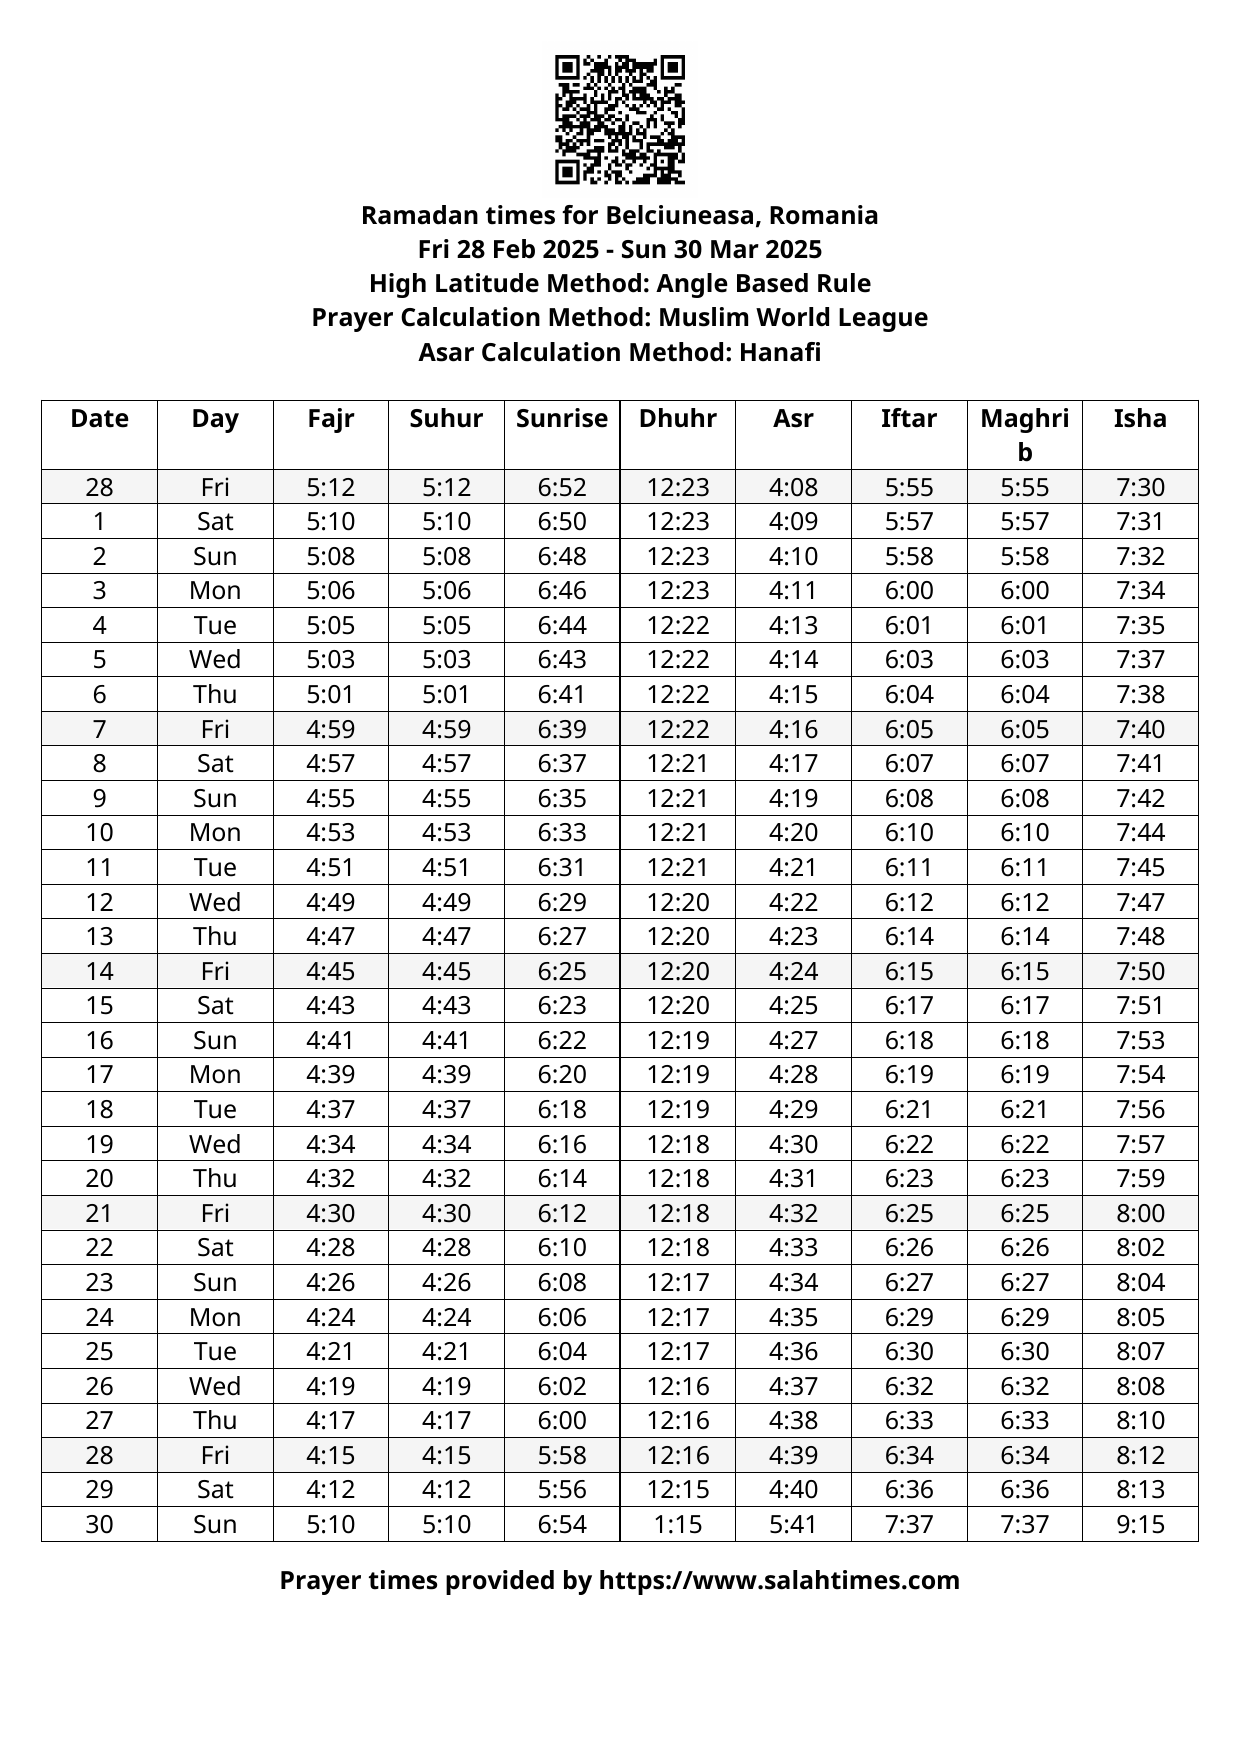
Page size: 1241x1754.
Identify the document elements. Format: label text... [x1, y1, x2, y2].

table_cell 5:55 [852, 470, 967, 503]
table_cell 7:48 [1083, 919, 1198, 953]
table_cell 7:38 [1083, 677, 1198, 711]
table_cell 5:12 [274, 470, 388, 503]
table_cell Thu [158, 1161, 273, 1195]
table_cell 5:03 [389, 643, 504, 676]
table_cell 12:17 [621, 1265, 735, 1299]
table_cell Thu [158, 677, 273, 711]
table_cell 6:32 [852, 1369, 967, 1402]
table_cell 4:17 [274, 1404, 388, 1437]
table_cell 12:21 [621, 816, 735, 849]
table_cell 4:13 [736, 608, 851, 642]
table_cell 6:08 [968, 781, 1082, 814]
table_cell Wed [158, 1127, 273, 1160]
table_cell Fri [158, 1196, 273, 1229]
table_cell 4:31 [736, 1161, 851, 1195]
table_cell 8:00 [1083, 1196, 1198, 1229]
table_cell Sat [158, 1473, 273, 1506]
table_cell 6:36 [968, 1473, 1082, 1506]
table_cell 6:29 [968, 1300, 1082, 1333]
table_cell 10 [42, 816, 157, 849]
table_cell 4:14 [736, 643, 851, 676]
table_cell 12:16 [621, 1369, 735, 1402]
table_cell 5:55 [968, 470, 1082, 503]
table_cell 6:54 [505, 1507, 619, 1541]
table_cell 7:42 [1083, 781, 1198, 814]
table_cell 6:27 [852, 1265, 967, 1299]
table_header Date [42, 401, 157, 469]
table_cell 5:12 [389, 470, 504, 503]
table_cell 4:15 [274, 1438, 388, 1472]
table_cell Sun [158, 1023, 273, 1057]
table_cell 6:17 [968, 989, 1082, 1022]
table_cell 4:34 [736, 1265, 851, 1299]
table_cell 4:34 [389, 1127, 504, 1160]
table_cell 12:17 [621, 1334, 735, 1368]
table_cell 4:33 [736, 1231, 851, 1264]
table_cell 7:40 [1083, 712, 1198, 745]
table_cell 12:18 [621, 1161, 735, 1195]
table_cell 7:54 [1083, 1058, 1198, 1091]
table_cell 6:52 [505, 470, 619, 503]
table_cell 6:25 [505, 954, 619, 987]
table_cell 4:57 [274, 746, 388, 780]
table_cell 4:45 [274, 954, 388, 987]
table_cell 7:45 [1083, 850, 1198, 884]
table_cell 4:09 [736, 504, 851, 538]
table_cell 4:15 [736, 677, 851, 711]
table_cell 4:39 [389, 1058, 504, 1091]
table_cell 4:20 [736, 816, 851, 849]
table_cell 4:21 [389, 1334, 504, 1368]
table_cell 4:55 [389, 781, 504, 814]
table_cell 6:07 [852, 746, 967, 780]
table_cell 6:05 [852, 712, 967, 745]
table_cell 6:00 [852, 574, 967, 607]
table_cell 5 [42, 643, 157, 676]
table_header Iftar [852, 401, 967, 469]
table_cell 6:39 [505, 712, 619, 745]
table_cell 12:21 [621, 781, 735, 814]
table_cell 6:30 [968, 1334, 1082, 1368]
table_cell 4:19 [389, 1369, 504, 1402]
table_cell 28 [42, 1438, 157, 1472]
table_cell Sat [158, 746, 273, 780]
table_cell 12:19 [621, 1092, 735, 1126]
table_cell 8:05 [1083, 1300, 1198, 1333]
table_cell Wed [158, 643, 273, 676]
table_cell 6:36 [852, 1473, 967, 1506]
table_cell 4:37 [389, 1092, 504, 1126]
text Ramadan times for Belciuneasa, Romania [42, 198, 1198, 232]
table_cell 27 [42, 1404, 157, 1437]
table_cell 30 [42, 1507, 157, 1541]
table_cell Mon [158, 816, 273, 849]
table_cell 12:20 [621, 885, 735, 918]
table_cell 4:34 [274, 1127, 388, 1160]
table_cell Sat [158, 989, 273, 1022]
table_cell 8:10 [1083, 1404, 1198, 1437]
table_cell 28 [42, 470, 157, 503]
table_cell 4:27 [736, 1023, 851, 1057]
table_cell 24 [42, 1300, 157, 1333]
table_cell 12:22 [621, 712, 735, 745]
table_cell 5:08 [274, 539, 388, 572]
table_cell Sun [158, 1265, 273, 1299]
table_header Maghrib [968, 401, 1082, 469]
table_cell 4:30 [389, 1196, 504, 1229]
table_cell 12:18 [621, 1127, 735, 1160]
table_cell 4:21 [736, 850, 851, 884]
table_cell 6:01 [852, 608, 967, 642]
table_cell 4:29 [736, 1092, 851, 1126]
table_cell 11 [42, 850, 157, 884]
table_cell 6:44 [505, 608, 619, 642]
table_cell 6:25 [968, 1196, 1082, 1229]
table_cell 5:05 [274, 608, 388, 642]
table_cell 20 [42, 1161, 157, 1195]
text Prayer Calculation Method: Muslim World League [42, 300, 1198, 334]
table_cell 6:03 [968, 643, 1082, 676]
text Prayer times provided by https://www.salahtimes.com [42, 1563, 1198, 1597]
table_cell 4:59 [274, 712, 388, 745]
table_cell 8:12 [1083, 1438, 1198, 1472]
table_cell 4:47 [274, 919, 388, 953]
table_cell 4:38 [736, 1404, 851, 1437]
table_cell 4:24 [389, 1300, 504, 1333]
table_cell 4:23 [736, 919, 851, 953]
table_cell 6:00 [968, 574, 1082, 607]
table_cell 4:55 [274, 781, 388, 814]
table_cell Fri [158, 954, 273, 987]
table_cell 6:18 [505, 1092, 619, 1126]
table_cell Sun [158, 539, 273, 572]
table_header Suhur [389, 401, 504, 469]
table_cell 7:32 [1083, 539, 1198, 572]
table_cell 6:29 [852, 1300, 967, 1333]
table_cell 12 [42, 885, 157, 918]
table_header Sunrise [505, 401, 619, 469]
table_cell 13 [42, 919, 157, 953]
table_cell 6:30 [852, 1334, 967, 1368]
table_cell 16 [42, 1023, 157, 1057]
table_cell 17 [42, 1058, 157, 1091]
table_cell 7:37 [968, 1507, 1082, 1541]
table_cell 12:20 [621, 919, 735, 953]
table_cell 4:24 [274, 1300, 388, 1333]
table_cell 9:15 [1083, 1507, 1198, 1541]
table_cell 22 [42, 1231, 157, 1264]
table_cell 6:19 [852, 1058, 967, 1091]
table_cell Tue [158, 1334, 273, 1368]
table_cell 7:57 [1083, 1127, 1198, 1160]
table_cell 12:23 [621, 539, 735, 572]
table_cell 8:07 [1083, 1334, 1198, 1368]
table_cell 6:32 [968, 1369, 1082, 1402]
table_cell 6:25 [852, 1196, 967, 1229]
table_cell 6:08 [852, 781, 967, 814]
table_cell 5:10 [274, 504, 388, 538]
table_cell 4:32 [389, 1161, 504, 1195]
table_cell 5:01 [274, 677, 388, 711]
table_cell 4:41 [389, 1023, 504, 1057]
table_cell 12:23 [621, 504, 735, 538]
table_cell 7:44 [1083, 816, 1198, 849]
table_cell 6:02 [505, 1369, 619, 1402]
table_cell 5:06 [389, 574, 504, 607]
table_cell 4:45 [389, 954, 504, 987]
table_cell 6:35 [505, 781, 619, 814]
table_cell 6:15 [968, 954, 1082, 987]
table_cell 23 [42, 1265, 157, 1299]
table_cell 14 [42, 954, 157, 987]
table_cell 6:23 [505, 989, 619, 1022]
table_cell 4:28 [274, 1231, 388, 1264]
table_cell 7:50 [1083, 954, 1198, 987]
table_cell 4:40 [736, 1473, 851, 1506]
table_cell 4:24 [736, 954, 851, 987]
table_header Asr [736, 401, 851, 469]
table_cell Fri [158, 470, 273, 503]
table_cell 8:08 [1083, 1369, 1198, 1402]
table_cell 12:19 [621, 1023, 735, 1057]
table_cell 6:33 [505, 816, 619, 849]
table_cell 26 [42, 1369, 157, 1402]
table_cell 6:00 [505, 1404, 619, 1437]
table_cell 4:21 [274, 1334, 388, 1368]
table_cell 4 [42, 608, 157, 642]
table_cell 5:10 [389, 504, 504, 538]
table_cell Mon [158, 1058, 273, 1091]
table_cell 6:33 [968, 1404, 1082, 1437]
table_cell 18 [42, 1092, 157, 1126]
table_cell 6:07 [968, 746, 1082, 780]
table_cell 6:37 [505, 746, 619, 780]
table_cell Thu [158, 919, 273, 953]
table_cell 5:05 [389, 608, 504, 642]
table_cell Fri [158, 1438, 273, 1472]
table_cell 4:57 [389, 746, 504, 780]
table_cell 4:59 [389, 712, 504, 745]
table_cell 6:41 [505, 677, 619, 711]
table_cell 6:06 [505, 1300, 619, 1333]
table_cell 4:36 [736, 1334, 851, 1368]
table_cell 12:16 [621, 1438, 735, 1472]
table_cell 7:41 [1083, 746, 1198, 780]
table_cell 6:43 [505, 643, 619, 676]
table_cell 7 [42, 712, 157, 745]
table_cell 4:32 [274, 1161, 388, 1195]
table_cell 4:51 [389, 850, 504, 884]
table_cell 5:10 [274, 1507, 388, 1541]
table_cell 6:10 [505, 1231, 619, 1264]
table_cell 4:22 [736, 885, 851, 918]
table_cell Wed [158, 1369, 273, 1402]
table_cell 6:18 [852, 1023, 967, 1057]
table_cell 7:47 [1083, 885, 1198, 918]
table_cell 6:22 [968, 1127, 1082, 1160]
table_cell 6:10 [852, 816, 967, 849]
table_cell 6:16 [505, 1127, 619, 1160]
table_cell 7:31 [1083, 504, 1198, 538]
table_cell 12:23 [621, 574, 735, 607]
table_cell 8:04 [1083, 1265, 1198, 1299]
table_cell 6:26 [852, 1231, 967, 1264]
table_cell 19 [42, 1127, 157, 1160]
table_cell 4:12 [274, 1473, 388, 1506]
table_cell 5:56 [505, 1473, 619, 1506]
table_cell 4:10 [736, 539, 851, 572]
table_cell 6:48 [505, 539, 619, 572]
table_cell 4:41 [274, 1023, 388, 1057]
table_cell 6 [42, 677, 157, 711]
table_cell 4:28 [389, 1231, 504, 1264]
text Asar Calculation Method: Hanafi [42, 334, 1198, 368]
table_cell 6:34 [968, 1438, 1082, 1472]
table_cell 6:08 [505, 1265, 619, 1299]
table_cell 8:02 [1083, 1231, 1198, 1264]
table_cell Sun [158, 781, 273, 814]
table_cell 6:22 [852, 1127, 967, 1160]
table_cell 4:49 [274, 885, 388, 918]
table_cell 15 [42, 989, 157, 1022]
table_header Isha [1083, 401, 1198, 469]
table_cell 5:41 [736, 1507, 851, 1541]
table_cell 5:58 [852, 539, 967, 572]
table_cell 7:51 [1083, 989, 1198, 1022]
table_cell 6:14 [968, 919, 1082, 953]
picture [542, 41, 699, 198]
table_cell 4:08 [736, 470, 851, 503]
table_cell 4:51 [274, 850, 388, 884]
table_cell Thu [158, 1404, 273, 1437]
table_cell 8 [42, 746, 157, 780]
table_cell 7:37 [852, 1507, 967, 1541]
table_cell 12:20 [621, 954, 735, 987]
table_cell 4:30 [274, 1196, 388, 1229]
table_cell 6:12 [852, 885, 967, 918]
table_cell 4:37 [736, 1369, 851, 1402]
table_cell 6:26 [968, 1231, 1082, 1264]
table_cell 6:11 [968, 850, 1082, 884]
table_cell 5:57 [852, 504, 967, 538]
table_cell 12:18 [621, 1196, 735, 1229]
table_cell 4:53 [389, 816, 504, 849]
table_cell 6:27 [505, 919, 619, 953]
table_cell 5:06 [274, 574, 388, 607]
table_cell 6:29 [505, 885, 619, 918]
table_cell Sun [158, 1507, 273, 1541]
table_cell 4:19 [274, 1369, 388, 1402]
table_cell 12:20 [621, 989, 735, 1022]
table_cell 4:17 [736, 746, 851, 780]
table_cell 12:23 [621, 470, 735, 503]
table_cell 6:14 [852, 919, 967, 953]
table_cell 1 [42, 504, 157, 538]
table_cell 5:58 [505, 1438, 619, 1472]
table_cell 6:11 [852, 850, 967, 884]
table_cell 6:21 [852, 1092, 967, 1126]
table_cell 6:27 [968, 1265, 1082, 1299]
table_cell 4:26 [389, 1265, 504, 1299]
table_cell 7:37 [1083, 643, 1198, 676]
table_cell 7:34 [1083, 574, 1198, 607]
table_cell 12:18 [621, 1231, 735, 1264]
table_cell 9 [42, 781, 157, 814]
table_cell 12:21 [621, 850, 735, 884]
table_cell 6:17 [852, 989, 967, 1022]
table_cell 4:53 [274, 816, 388, 849]
table_cell Tue [158, 850, 273, 884]
table_cell 7:30 [1083, 470, 1198, 503]
table_header Fajr [274, 401, 388, 469]
table_cell 6:04 [852, 677, 967, 711]
table_cell 4:37 [274, 1092, 388, 1126]
table_cell 4:35 [736, 1300, 851, 1333]
table_cell 5:10 [389, 1507, 504, 1541]
table_cell 6:22 [505, 1023, 619, 1057]
table_cell 12:22 [621, 677, 735, 711]
table_cell 6:21 [968, 1092, 1082, 1126]
table_cell 12:16 [621, 1404, 735, 1437]
table_cell 5:57 [968, 504, 1082, 538]
table_cell 6:03 [852, 643, 967, 676]
table_cell 25 [42, 1334, 157, 1368]
table_cell 4:26 [274, 1265, 388, 1299]
table_cell 4:15 [389, 1438, 504, 1472]
table_cell 7:53 [1083, 1023, 1198, 1057]
table_cell 4:11 [736, 574, 851, 607]
table_cell 6:20 [505, 1058, 619, 1091]
table_cell 12:19 [621, 1058, 735, 1091]
table_cell Wed [158, 885, 273, 918]
table_cell 6:10 [968, 816, 1082, 849]
table_cell 12:22 [621, 643, 735, 676]
table_cell 6:23 [852, 1161, 967, 1195]
table_cell 4:43 [389, 989, 504, 1022]
table_cell 7:59 [1083, 1161, 1198, 1195]
table_cell 6:01 [968, 608, 1082, 642]
text High Latitude Method: Angle Based Rule [42, 266, 1198, 300]
table_header Dhuhr [621, 401, 735, 469]
text Fri 28 Feb 2025 - Sun 30 Mar 2025 [42, 232, 1198, 266]
table_cell Sat [158, 1231, 273, 1264]
table_cell 4:25 [736, 989, 851, 1022]
table_cell 6:04 [505, 1334, 619, 1368]
table_cell Sat [158, 504, 273, 538]
table_cell 4:12 [389, 1473, 504, 1506]
table_cell 5:01 [389, 677, 504, 711]
table_cell 4:19 [736, 781, 851, 814]
table_cell 4:16 [736, 712, 851, 745]
table_cell 6:04 [968, 677, 1082, 711]
table_cell 4:32 [736, 1196, 851, 1229]
table_cell 2 [42, 539, 157, 572]
table_cell 4:49 [389, 885, 504, 918]
table_cell 12:15 [621, 1473, 735, 1506]
table_cell 6:33 [852, 1404, 967, 1437]
table_cell Fri [158, 712, 273, 745]
table_cell 6:18 [968, 1023, 1082, 1057]
table_cell 1:15 [621, 1507, 735, 1541]
table_cell Mon [158, 574, 273, 607]
table_cell 6:19 [968, 1058, 1082, 1091]
table_cell 4:39 [736, 1438, 851, 1472]
table_cell 7:56 [1083, 1092, 1198, 1126]
table_cell 4:43 [274, 989, 388, 1022]
table_cell 3 [42, 574, 157, 607]
table_cell 6:15 [852, 954, 967, 987]
table_cell 12:22 [621, 608, 735, 642]
table_cell 12:17 [621, 1300, 735, 1333]
table_cell 4:30 [736, 1127, 851, 1160]
table_cell 4:39 [274, 1058, 388, 1091]
table_cell 6:34 [852, 1438, 967, 1472]
table_cell Mon [158, 1300, 273, 1333]
table_cell 6:31 [505, 850, 619, 884]
table_cell 29 [42, 1473, 157, 1506]
table_cell 5:08 [389, 539, 504, 572]
table_cell 5:03 [274, 643, 388, 676]
table_cell 5:58 [968, 539, 1082, 572]
table_cell 21 [42, 1196, 157, 1229]
table_cell 6:12 [968, 885, 1082, 918]
table_cell Tue [158, 608, 273, 642]
table_cell 4:17 [389, 1404, 504, 1437]
table_header Day [158, 401, 273, 469]
table_cell 8:13 [1083, 1473, 1198, 1506]
table_cell 6:12 [505, 1196, 619, 1229]
table_cell 4:47 [389, 919, 504, 953]
table_cell 4:28 [736, 1058, 851, 1091]
table_cell 12:21 [621, 746, 735, 780]
table_cell 6:46 [505, 574, 619, 607]
table_cell 6:50 [505, 504, 619, 538]
table_cell 6:05 [968, 712, 1082, 745]
table_cell Tue [158, 1092, 273, 1126]
table_cell 6:14 [505, 1161, 619, 1195]
table_cell 7:35 [1083, 608, 1198, 642]
table_cell 6:23 [968, 1161, 1082, 1195]
